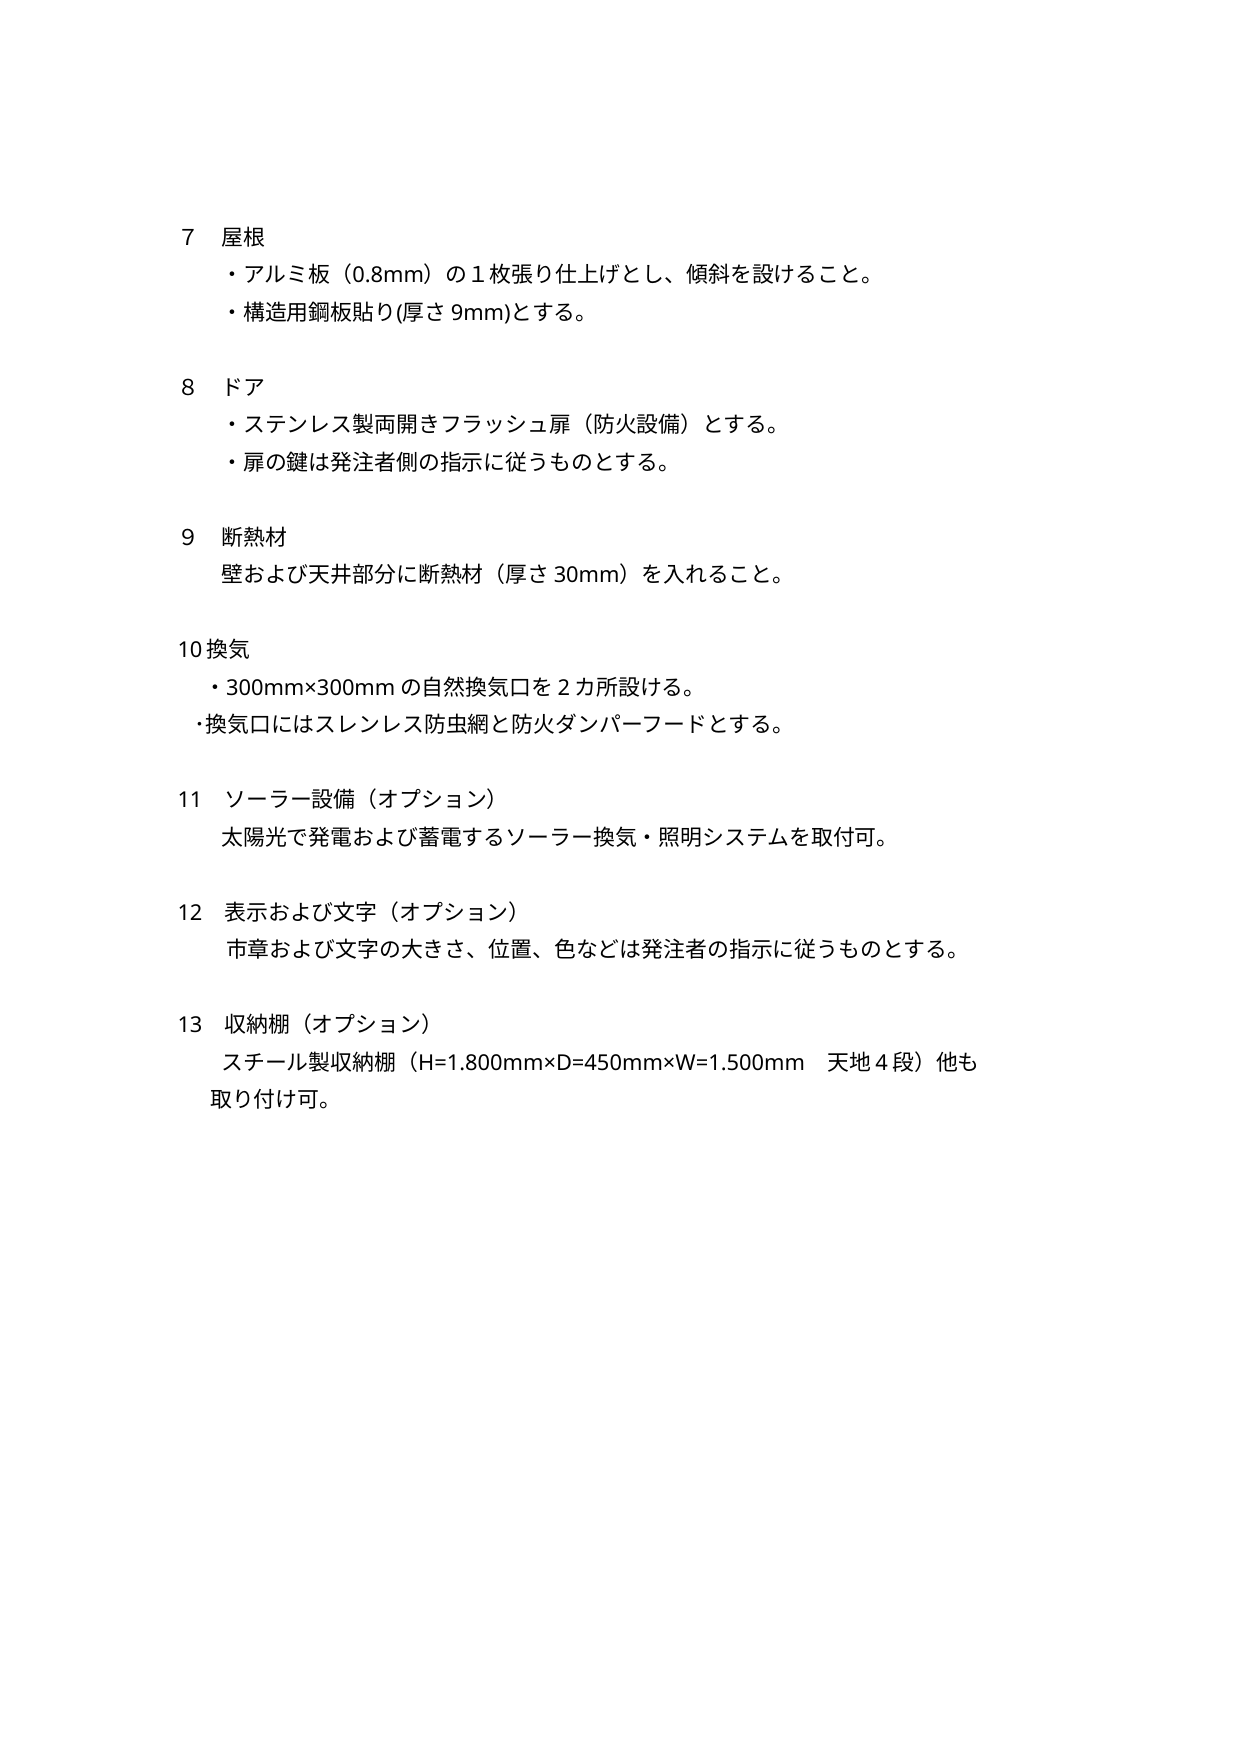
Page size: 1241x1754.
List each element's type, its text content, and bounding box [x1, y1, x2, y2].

text スチール製収納棚（H=1.800mm×D=450mm×W=1.500mm 天地4段）他も [177, 1042, 1063, 1079]
text ･換気口にはスレンレス防虫網と防火ダンパーフードとする。 [177, 704, 1063, 742]
text ・アルミ板（0.8mm）の１枚張り仕上げとし、傾斜を設けること。 [177, 254, 1063, 292]
text ７ 屋根 [177, 217, 1063, 254]
text ８ ドア [177, 367, 1063, 404]
text ９ 断熱材 [177, 517, 1063, 554]
text ・ステンレス製両開きフラッシュ扉（防火設備）とする。 [177, 404, 1063, 442]
text 太陽光で発電および蓄電するソーラー換気・照明システムを取付可。 [177, 817, 1063, 854]
text 12 表示および文字（オプション） [177, 892, 1063, 929]
text 市章および文字の大きさ、位置、色などは発注者の指示に従うものとする。 [177, 929, 1063, 967]
text 13 収納棚（オプション） [177, 1004, 1063, 1042]
text ・扉の鍵は発注者側の指示に従うものとする。 [177, 442, 1063, 479]
text 11 ソーラー設備（オプション） [177, 779, 1063, 817]
text 壁および天井部分に断熱材（厚さ30mm）を入れること。 [177, 554, 1063, 592]
text ・構造用鋼板貼り(厚さ9mm)とする。 [177, 292, 1063, 329]
text 取り付け可。 [177, 1079, 1063, 1117]
text 10換気 [177, 629, 1063, 667]
text ・300mm×300mmの自然換気口を2カ所設ける。 [177, 667, 1063, 704]
